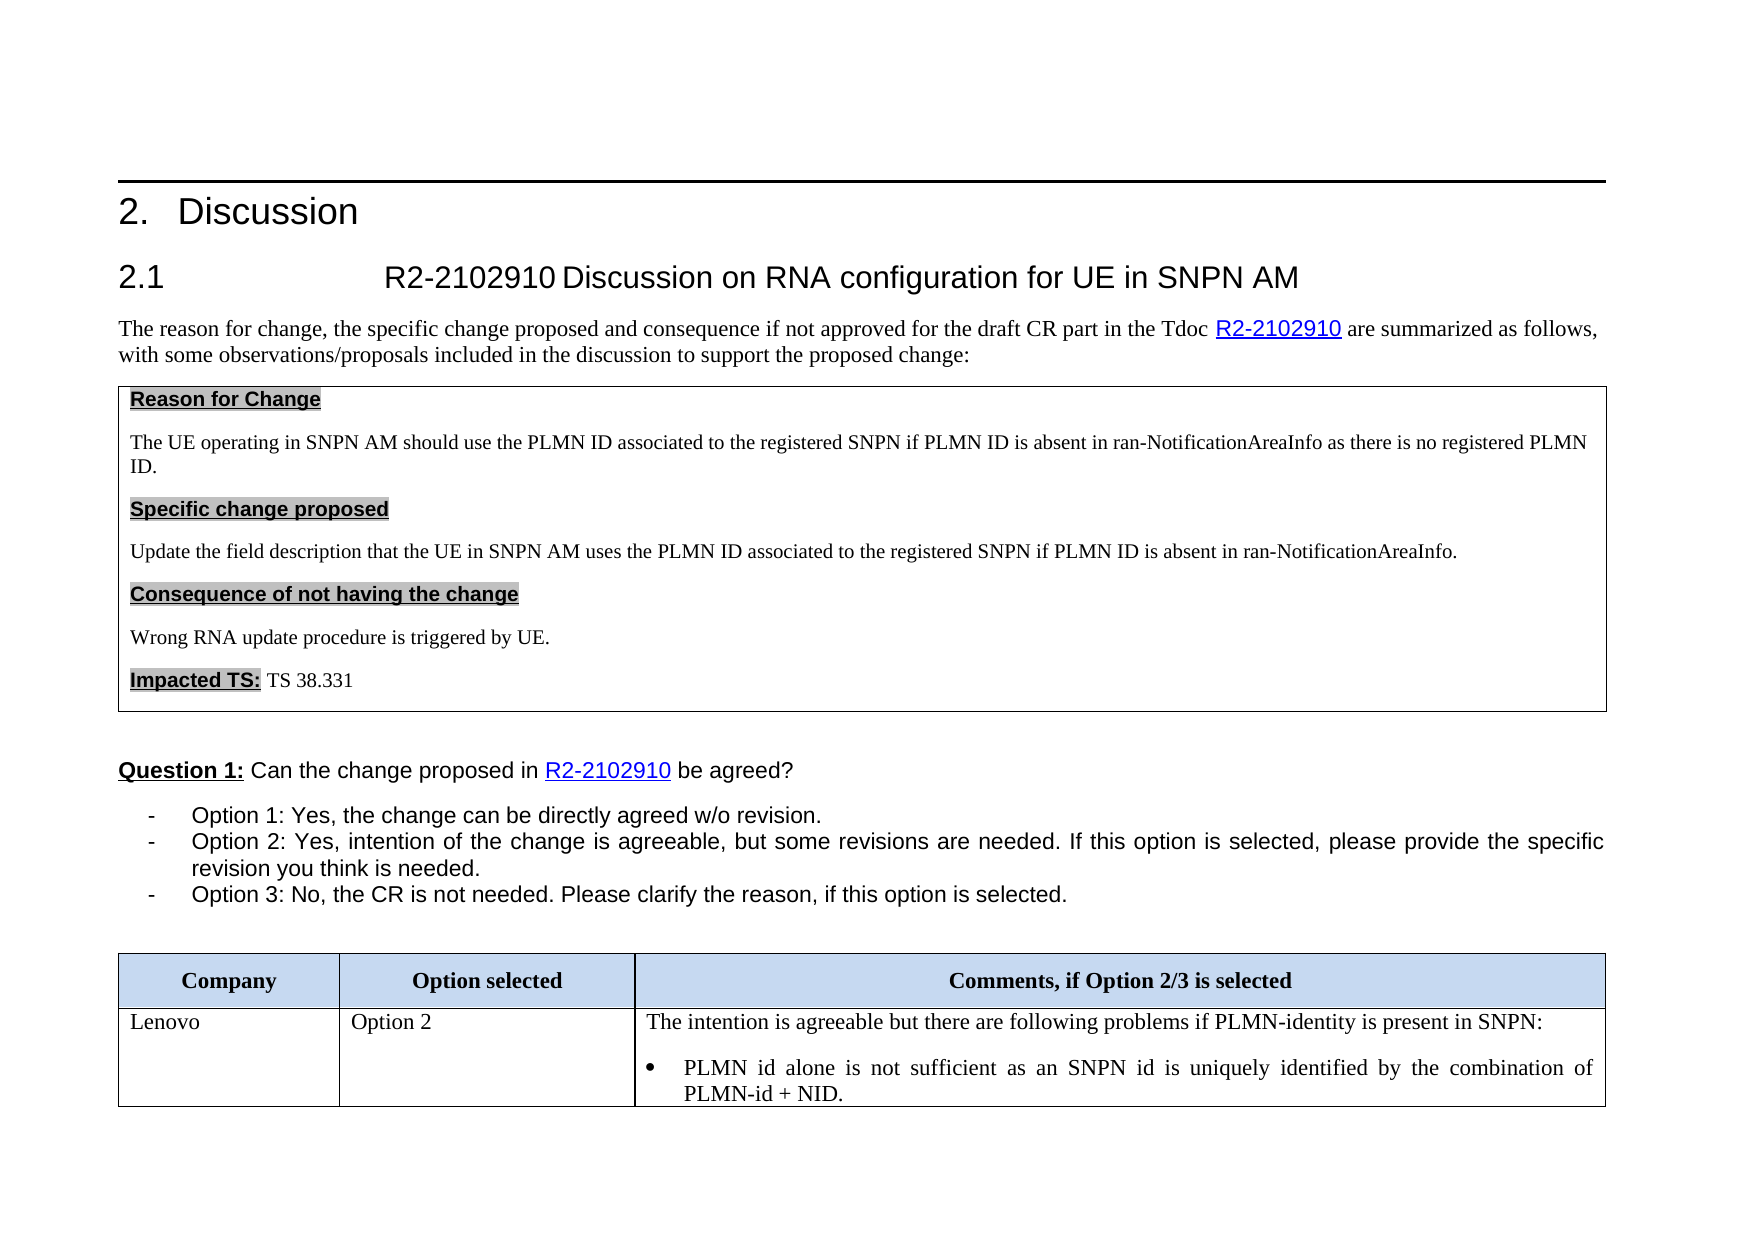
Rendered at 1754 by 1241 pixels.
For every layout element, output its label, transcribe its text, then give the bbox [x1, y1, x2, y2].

table_header Option selected [340, 954, 634, 1007]
table_cell Option 2 [340, 1009, 634, 1106]
subtitle 2.1 R2-2102910 Discussion on RNA configuration for UE in SNPN AM [118, 257, 1606, 296]
table_cell Lenovo [119, 1009, 339, 1106]
table_header Comments, if Option 2/3 is selected [636, 954, 1605, 1007]
subtitle Discussion [118, 183, 1606, 232]
list Option 3: No, the CR is not needed. Please clarify the reason, if this option is selected. [148, 881, 1606, 907]
table_header Reason for Change The UE operating in SNPN AM should use the PLMN ID associated to the registered SNPN if PLMN ID is absent in ran-NotificationAreaInfo as there is no registered PLMN ID. Specific change proposed Update the field description that the UE in SNPN AM uses the PLMN ID associated to the registered SNPN if PLMN ID is absent in ran-NotificationAreaInfo. Consequence of not having the change Wrong RNA update procedure is triggered by UE. Impacted TS: TS 38.331 [119, 387, 1606, 711]
list Option 2: Yes, intention of the change is agreeable, but some revisions are needed. If this option is selected, please provide the specific revision you think is needed. [148, 828, 1606, 881]
table_header Company [119, 954, 339, 1007]
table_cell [636, 1009, 1605, 1106]
list Option 1: Yes, the change can be directly agreed w/o revision. [148, 802, 1606, 828]
text The reason for change, the specific change proposed and consequence if not approved for the draft CR part in the Tdoc R2-2102910 are summarized as follows, with some observations/proposals included in the discussion to support the proposed change: [118, 314, 1606, 367]
text Question 1: Can the change proposed in R2-2102910 be agreed? [118, 757, 1606, 783]
